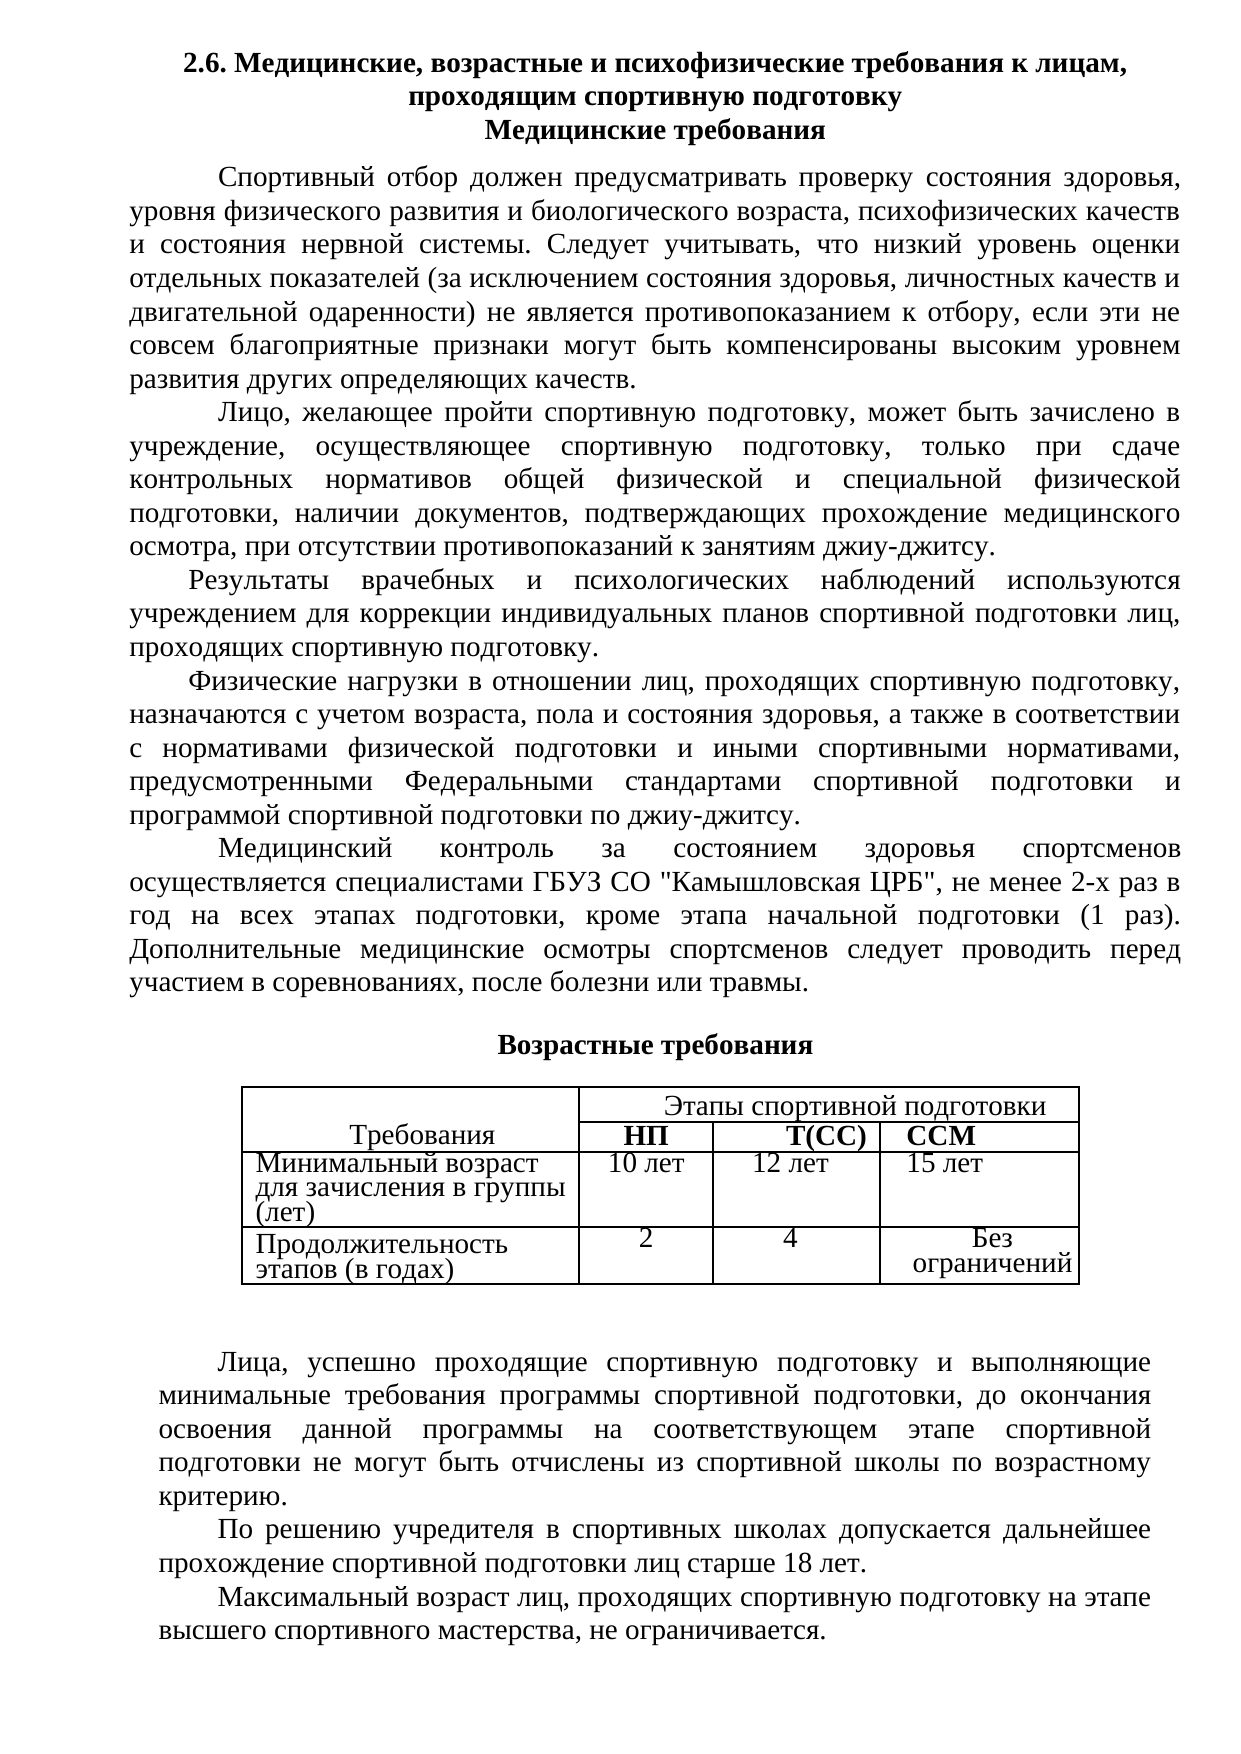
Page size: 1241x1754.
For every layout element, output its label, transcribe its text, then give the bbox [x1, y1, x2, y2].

text По решению учредителя в спортивных школах допускается дальнейшее прохождение спортивной подготовки лиц старше 18 лет. [158, 1512, 1152, 1579]
table_cell 10 лет [580, 1153, 712, 1226]
table_cell 4 [714, 1228, 879, 1283]
text Лицо, желающее пройти спортивную подготовку, может быть зачислено в учреждение, осуществляющее спортивную подготовку, только при сдаче контрольных нормативов общей физической и специальной физической подготовки, наличии документов, подтверждающих прохождение медицинского осмотра, при отсутствии противопоказаний к занятиям джиу-джитсу. [129, 394, 1181, 562]
text Медицинский контроль за состоянием здоровья спортсменов осуществляется специалистами ГБУЗ СО "Камышловская ЦРБ", не менее 2-х раз в год на всех этапах подготовки, кроме этапа начальной подготовки (1 раз). Дополнительные медицинские осмотры спортсменов следует проводить перед участием в соревнованиях, после болезни или травмы. [129, 830, 1182, 998]
text Максимальный возраст лиц, проходящих спортивную подготовку на этапе высшего спортивного мастерства, не ограничивается. [158, 1579, 1152, 1646]
text 2.6. Медицинские, возрастные и психофизические требования к лицам, проходящим спортивную подготовку [129, 45, 1181, 112]
table_cell Без ограничений [881, 1228, 1078, 1283]
text Лица, успешно проходящие спортивную подготовку и выполняющие минимальные требования программы спортивной подготовки, до окончания освоения данной программы на соответствующем этапе спортивной подготовки не могут быть отчислены из спортивной школы по возрастному критерию. [158, 1344, 1152, 1512]
table_cell 15 лет [881, 1153, 1078, 1226]
table_cell Продолжительность этапов (в годах) [243, 1228, 578, 1283]
table_header Требования [243, 1088, 578, 1151]
text Физические нагрузки в отношении лиц, проходящих спортивную подготовку, назначаются с учетом возраста, пола и состояния здоровья, а также в соответствии с нормативами физической подготовки и иными спортивными нормативами, предусмотренными Федеральными стандартами спортивной подготовки и программой спортивной подготовки по джиу-джитсу. [129, 663, 1181, 830]
table_cell 2 [580, 1228, 712, 1283]
table_header Этапы спортивной подготовки [580, 1088, 1078, 1121]
text Результаты врачебных и психологических наблюдений используются учреждением для коррекции индивидуальных планов спортивной подготовки лиц, проходящих спортивную подготовку. [129, 562, 1181, 663]
table_cell Минимальный возраст для зачисления в группы (лет) [243, 1153, 578, 1226]
table_cell НП [580, 1123, 712, 1151]
text Возрастные требования [129, 1027, 1181, 1061]
text Медицинские требования [129, 112, 1181, 145]
table_cell Т(СС) [714, 1123, 879, 1151]
table_cell ССМ [881, 1123, 1078, 1151]
text Спортивный отбор должен предусматривать проверку состояния здоровья, уровня физического развития и биологического возраста, психофизических качеств и состояния нервной системы. Следует учитывать, что низкий уровень оценки отдельных показателей (за исключением состояния здоровья, личностных качеств и двигательной одаренности) не является противопоказанием к отбору, если эти не совсем благоприятные признаки могут быть компенсированы высоким уровнем развития других определяющих качеств. [129, 159, 1181, 394]
table_cell 12 лет [714, 1153, 879, 1226]
